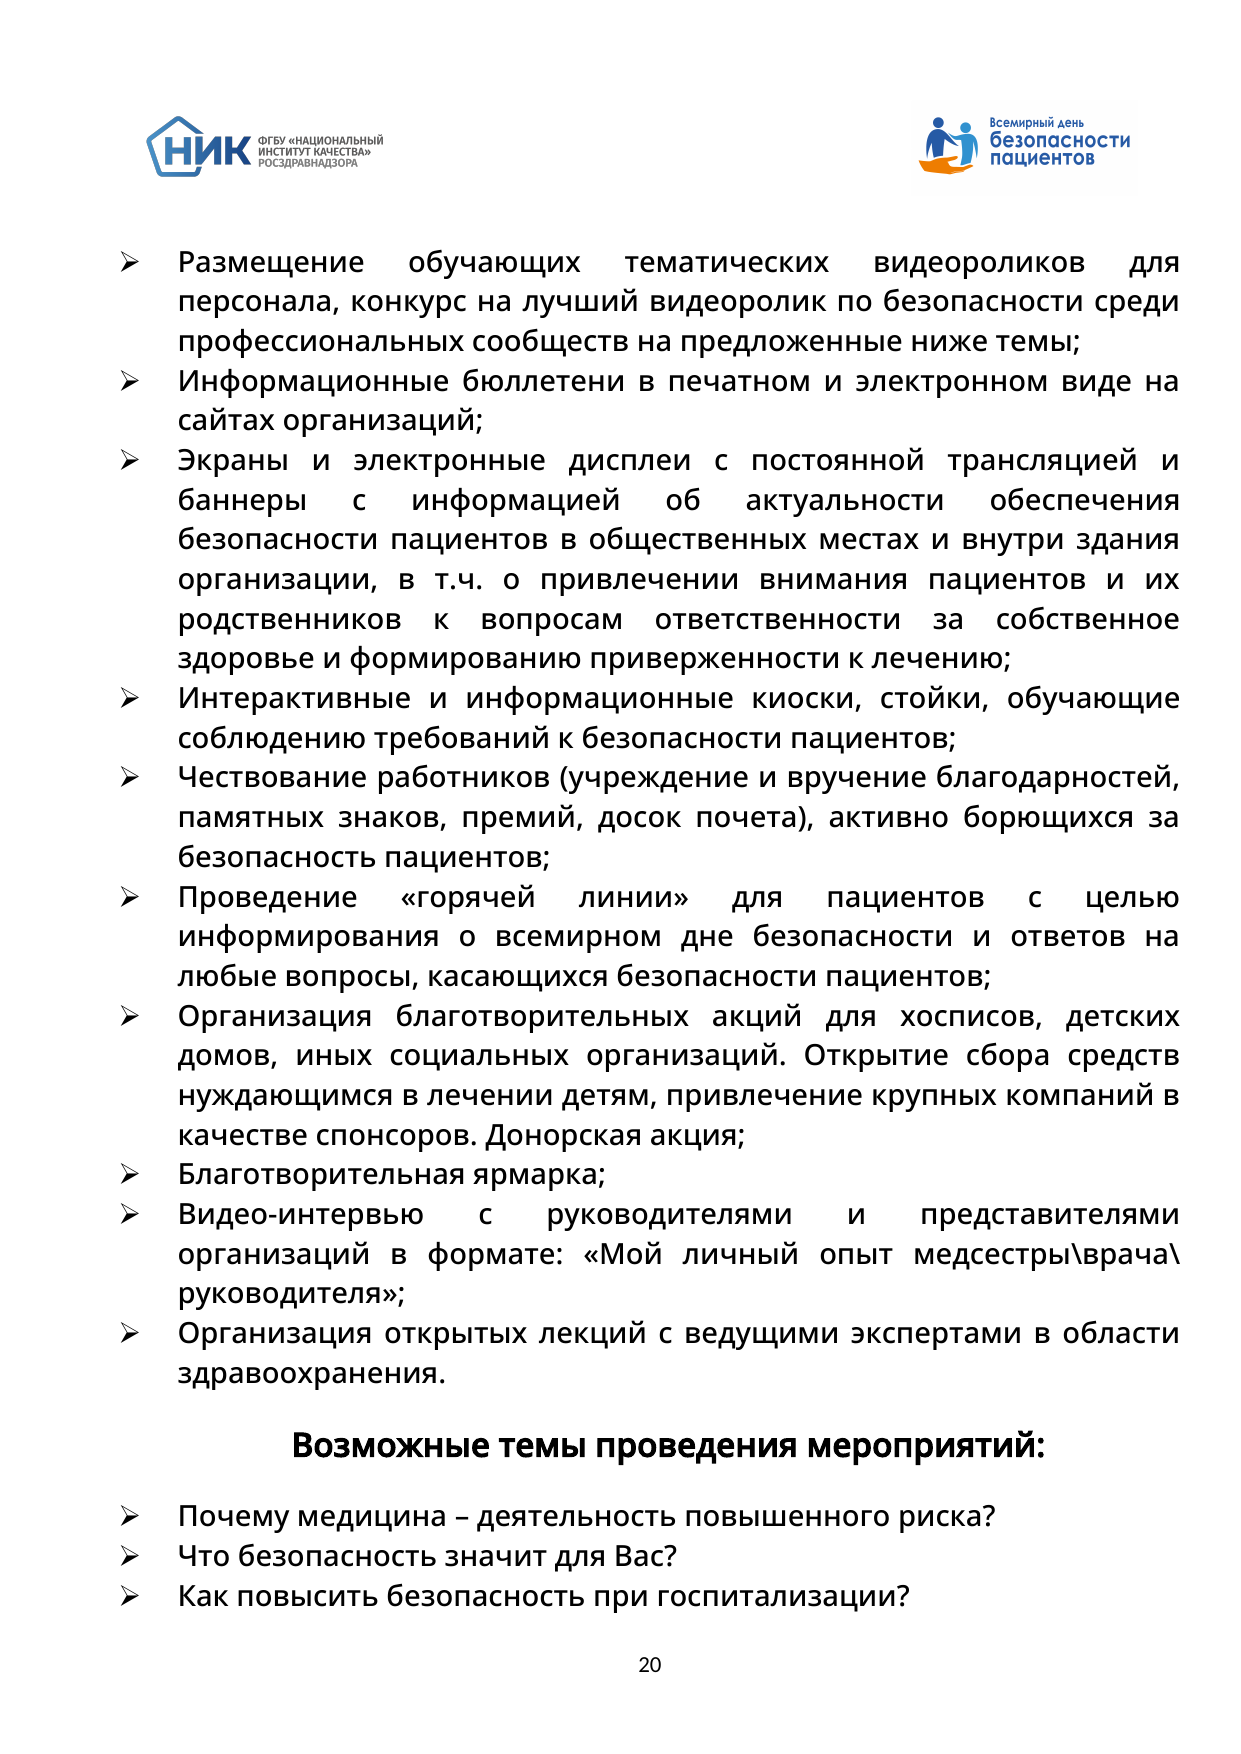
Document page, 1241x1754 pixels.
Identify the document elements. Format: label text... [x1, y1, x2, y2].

list Информационные бюллетени в печатном и электронном виде на сайтах организаций; [118, 360, 1181, 439]
list Видео-интервью с руководителями и представителями организаций в формате: «Мой личный опыт медсестры\врача\руководителя»; [118, 1193, 1181, 1312]
list Чествование работников (учреждение и вручение благодарностей, памятных знаков, премий, досок почета), активно борющихся за безопасность пациентов; [118, 757, 1181, 876]
list Благотворительная ярмарка; [118, 1154, 1181, 1193]
list Почему медицина – деятельность повышенного риска? [118, 1496, 1181, 1535]
list Что безопасность значит для Вас? [118, 1535, 1181, 1575]
list Интерактивные и информационные киоски, стойки, обучающие соблюдению требований к безопасности пациентов; [118, 677, 1181, 757]
text Возможные темы проведения мероприятий: [155, 1421, 1181, 1466]
list Как повысить безопасность при госпитализации? [118, 1575, 1181, 1614]
picture [118, 76, 412, 241]
list Проведение «горячей линии» для пациентов с целью информирования о всемирном дне безопасности и ответов на любые вопросы, касающихся безопасности пациентов; [118, 876, 1181, 995]
list Размещение обучающих тематических видеороликов для персонала, конкурс на лучший видеоролик по безопасности среди профессиональных сообществ на предложенные ниже темы; [118, 241, 1181, 360]
list Организация благотворительных акций для хосписов, детских домов, иных социальных организаций. Открытие сбора средств нуждающимся в лечении детям, привлечение крупных компаний в качестве спонсоров. Донорская акция; [118, 995, 1181, 1154]
list Организация открытых лекций с ведущими экспертами в области здравоохранения. [118, 1312, 1181, 1392]
picture [911, 100, 1139, 196]
list Экраны и электронные дисплеи с постоянной трансляцией и баннеры с информацией об актуальности обеспечения безопасности пациентов в общественных местах и внутри здания организации, в т.ч. о привлечении внимания пациентов и их родственников к вопросам ответственности за собственное здоровье и формированию приверженности к лечению; [118, 439, 1181, 677]
